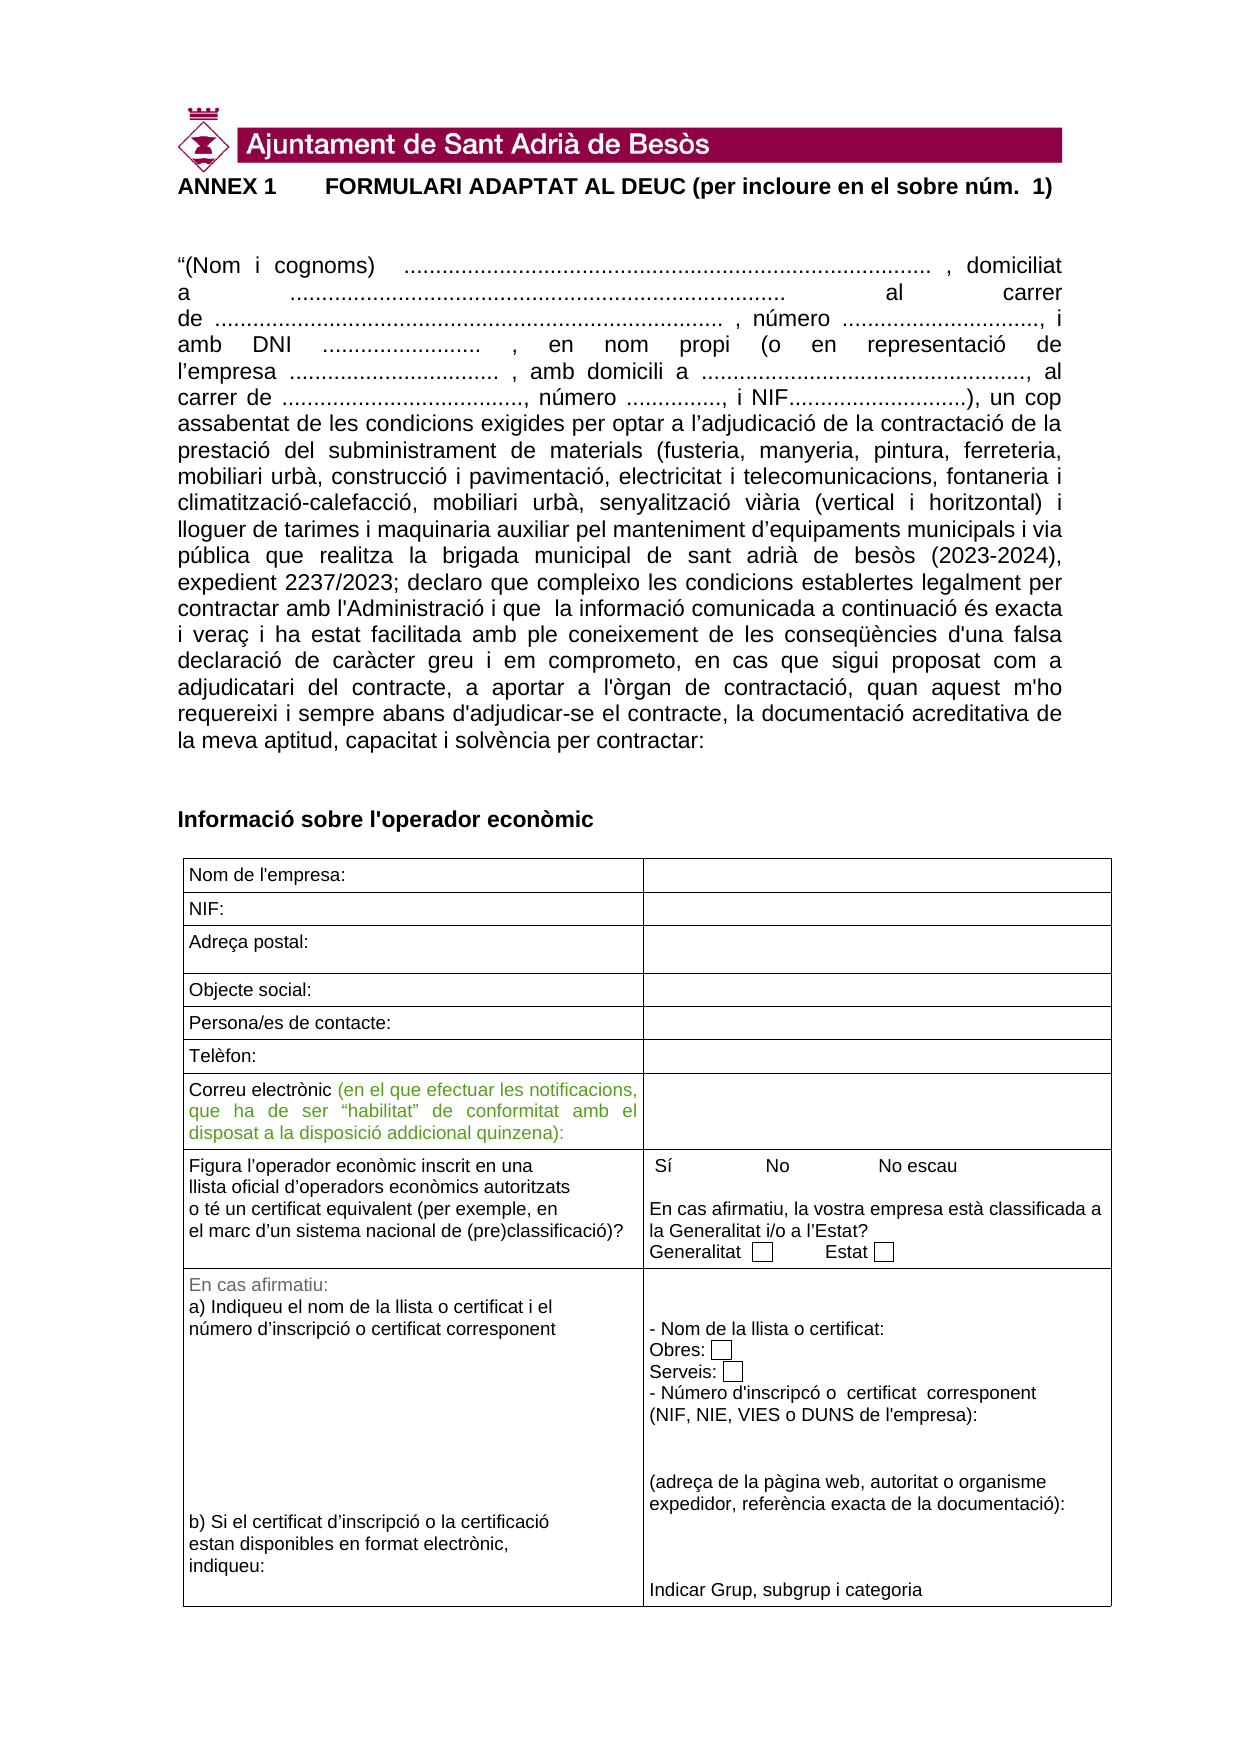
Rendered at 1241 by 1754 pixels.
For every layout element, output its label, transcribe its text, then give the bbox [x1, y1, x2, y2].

table_cell Correu electrònic (en el que efectuar les notificacions, que ha de ser “habilitat” de conformitat amb el disposat a la disposició addicional quinzena): [184, 1074, 643, 1149]
table_header Nom de l'empresa: [184, 859, 643, 892]
text Informació sobre l'operador econòmic [177, 806, 1063, 832]
text ANNEX 1 FORMULARI ADAPTAT AL DEUC (per incloure en el sobre núm. 1) [177, 173, 1063, 199]
table_cell [644, 1007, 1111, 1039]
table_cell [644, 1040, 1111, 1072]
table_cell Objecte social: [184, 974, 643, 1006]
table_cell NIF: [184, 893, 643, 925]
table_header [644, 859, 1111, 892]
picture [177, 74, 1063, 173]
table_cell Persona/es de contacte: [184, 1007, 643, 1039]
table_cell [644, 1074, 1111, 1149]
text “(Nom i cognoms) ................................................................................... , domiciliat a .............................................................................. al carrer de ................................................................................ , número ..............................., i amb DNI ......................... , en nom propi (o en representació de l’empresa ................................. , amb domicili a ..................................................., al carrer de ......................................, número ..............., i NIF............................), un cop assabentat de les condicions exigides per optar a l’adjudicació de la contractació de la prestació del subministrament de materials (fusteria, manyeria, pintura, ferreteria, mobiliari urbà, construcció i pavimentació, electricitat i telecomunicacions, fontaneria i climatització-calefacció, mobiliari urbà, senyalització viària (vertical i horitzontal) i lloguer de tarimes i maquinaria auxiliar pel manteniment d’equipaments municipals i via pública que realitza la brigada municipal de sant adrià de besòs (2023-2024), expedient 2237/2023; declaro que compleixo les condicions establertes legalment per contractar amb l'Administració i que la informació comunicada a continuació és exacta i veraç i ha estat facilitada amb ple coneixement de les conseqüències d'una falsa declaració de caràcter greu i em comprometo, en cas que sigui proposat com a adjudicatari del contracte, a aportar a l'òrgan de contractació, quan aquest m'ho requereixi i sempre abans d'adjudicar-se el contracte, la documentació acreditativa de la meva aptitud, capacitat i solvència per contractar: [177, 252, 1063, 753]
table_cell Telèfon: [184, 1040, 643, 1072]
table_cell [644, 926, 1111, 973]
table_cell Sí No No escau En cas afirmatiu, la vostra empresa està classificada a la Generalitat i/o a l’Estat? Generalitat Estat [644, 1150, 1111, 1268]
table_cell Figura l’operador econòmic inscrit en una llista oficial d’operadors econòmics autoritzats o té un certificat equivalent (per exemple, en el marc d’un sistema nacional de (pre)classificació)? [184, 1150, 643, 1268]
table_cell Adreça postal: [184, 926, 643, 973]
table_cell [644, 893, 1111, 925]
table_cell [644, 974, 1111, 1006]
